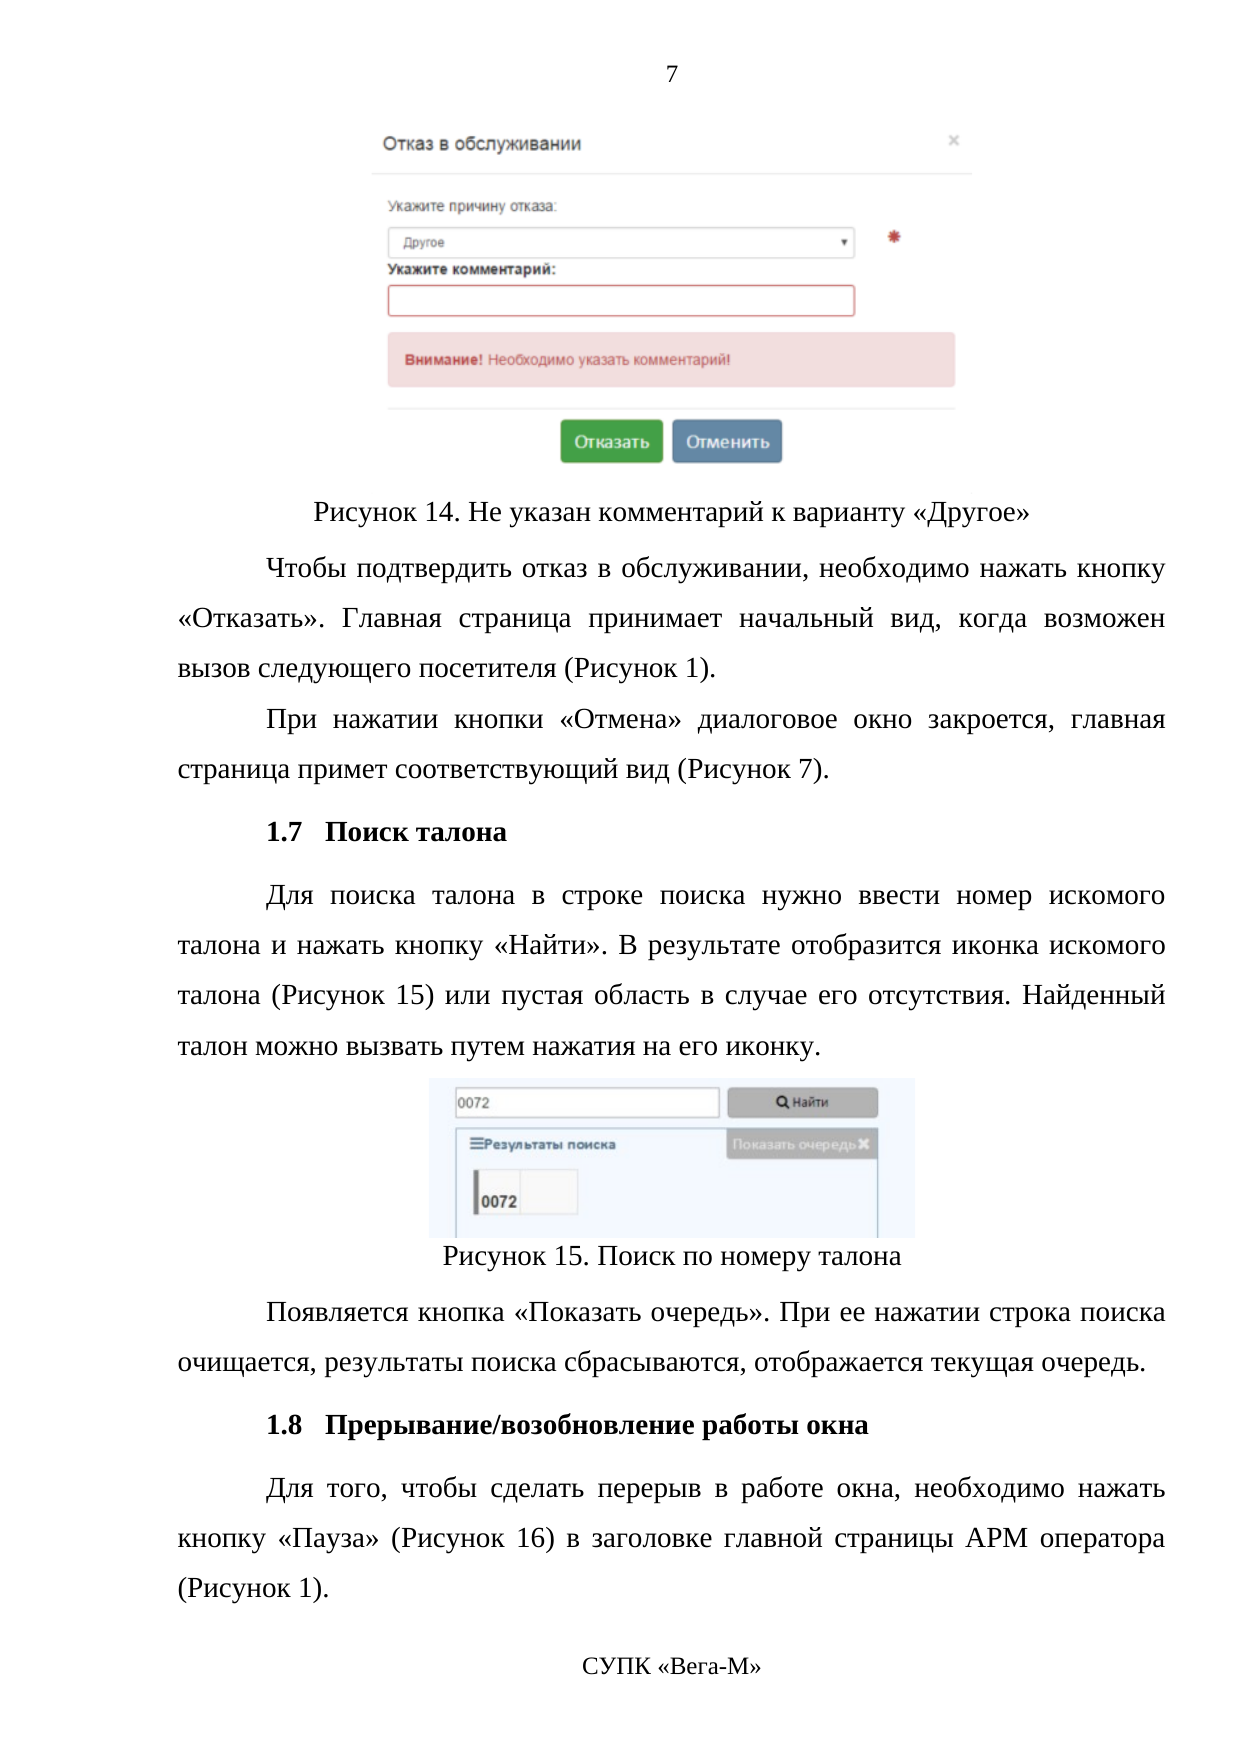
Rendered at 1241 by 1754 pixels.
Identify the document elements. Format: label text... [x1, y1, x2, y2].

text Появляется кнопка «Показать очередь». При ее нажатии строка поиска очищается, результаты поиска сбрасываются, отображается текущая очередь. [177, 1294, 1167, 1378]
subtitle Поиск талона [177, 814, 1167, 847]
picture [371, 118, 973, 494]
text Для того, чтобы сделать перерыв в работе окна, необходимо нажать кнопку «Пауза» (Рисунок 16) в заголовке главной страницы АРМ оператора (Рисунок 1). [177, 1470, 1167, 1604]
text Для поиска талона в строке поиска нужно ввести номер искомого талона и нажать кнопку «Найти». В результате отобразится иконка искомого талона (Рисунок 15) или пустая область в случае его отсутствия. Найденный талон можно вызвать путем нажатия на его иконку. [177, 877, 1167, 1061]
text Чтобы подтвердить отказ в обслуживании, необходимо нажать кнопку «Отказать». Главная страница принимает начальный вид, когда возможен вызов следующего посетителя (Рисунок 1). [177, 550, 1167, 684]
text При нажатии кнопки «Отмена» диалоговое окно закроется, главная страница примет соответствующий вид (Рисунок 7). [177, 701, 1167, 785]
subtitle Прерывание/возобновление работы окна [177, 1407, 1167, 1441]
picture [428, 1078, 916, 1238]
